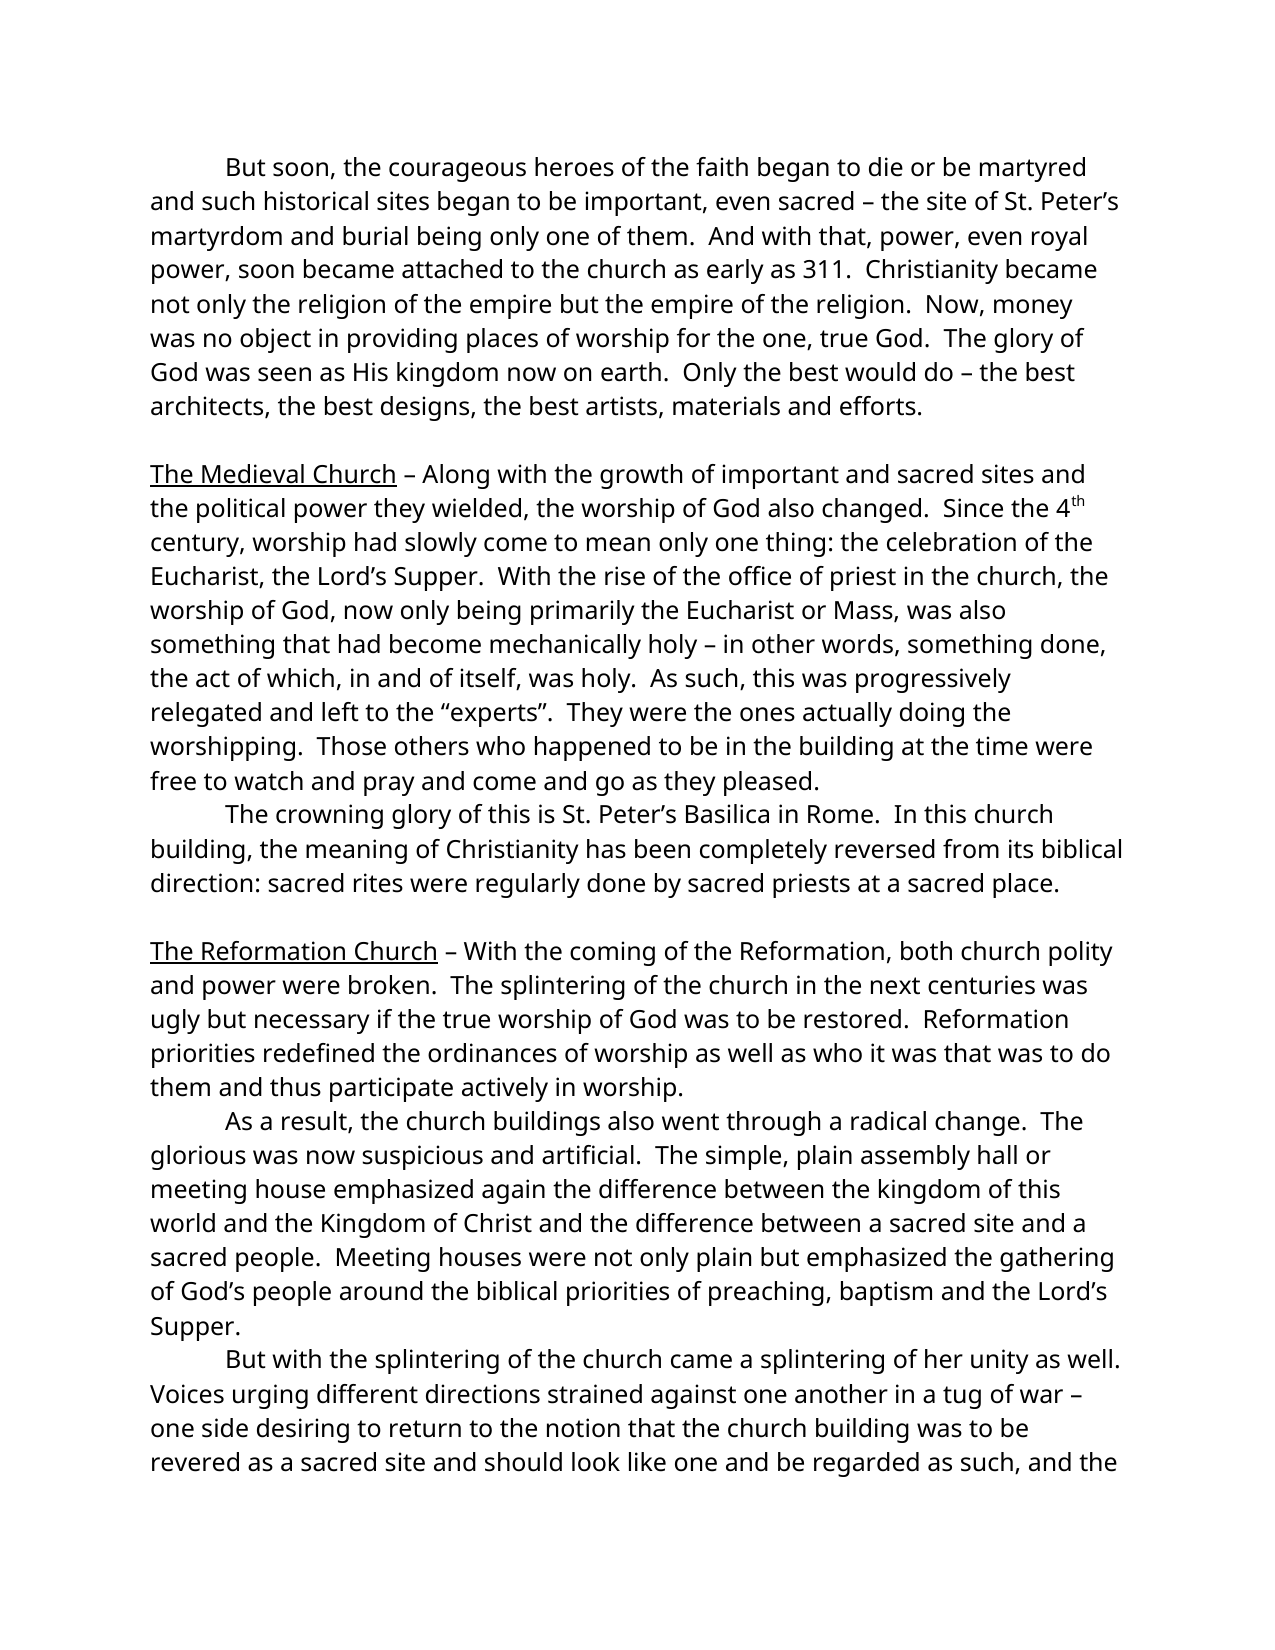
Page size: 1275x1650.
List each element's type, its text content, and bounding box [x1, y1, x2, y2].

text The Medieval Church – Along with the growth of important and sacred sites and the political power they wielded, the worship of God also changed. Since the 4th century, worship had slowly come to mean only one thing: the celebration of the Eucharist, the Lord’s Supper. With the rise of the office of priest in the church, the worship of God, now only being primarily the Eucharist or Mass, was also something that had become mechanically holy – in other words, something done, the act of which, in and of itself, was holy. As such, this was progressively relegated and left to the “experts”. They were the ones actually doing the worshipping. Those others who happened to be in the building at the time were free to watch and pray and come and go as they pleased. [150, 457, 1125, 797]
text The crowning glory of this is St. Peter’s Basilica in Rome. In this church building, the meaning of Christianity has been completely reversed from its biblical direction: sacred rites were regularly done by sacred priests at a sacred place. [150, 797, 1125, 899]
text But soon, the courageous heroes of the faith began to die or be martyred and such historical sites began to be important, even sacred – the site of St. Peter’s martyrdom and burial being only one of them. And with that, power, even royal power, soon became attached to the church as early as 311. Christianity became not only the religion of the empire but the empire of the religion. Now, money was no object in providing places of worship for the one, true God. The glory of God was seen as His kingdom now on earth. Only the best would do – the best architects, the best designs, the best artists, materials and efforts. [150, 150, 1125, 422]
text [150, 1342, 1125, 1478]
text As a result, the church buildings also went through a radical change. The glorious was now suspicious and artificial. The simple, plain assembly hall or meeting house emphasized again the difference between the kingdom of this world and the Kingdom of Christ and the difference between a sacred site and a sacred people. Meeting houses were not only plain but emphasized the gathering of God’s people around the biblical priorities of preaching, baptism and the Lord’s Supper. [150, 1104, 1125, 1342]
text The Reformation Church – With the coming of the Reformation, both church polity and power were broken. The splintering of the church in the next centuries was ugly but necessary if the true worship of God was to be restored. Reformation priorities redefined the ordinances of worship as well as who it was that was to do them and thus participate actively in worship. [150, 933, 1125, 1104]
